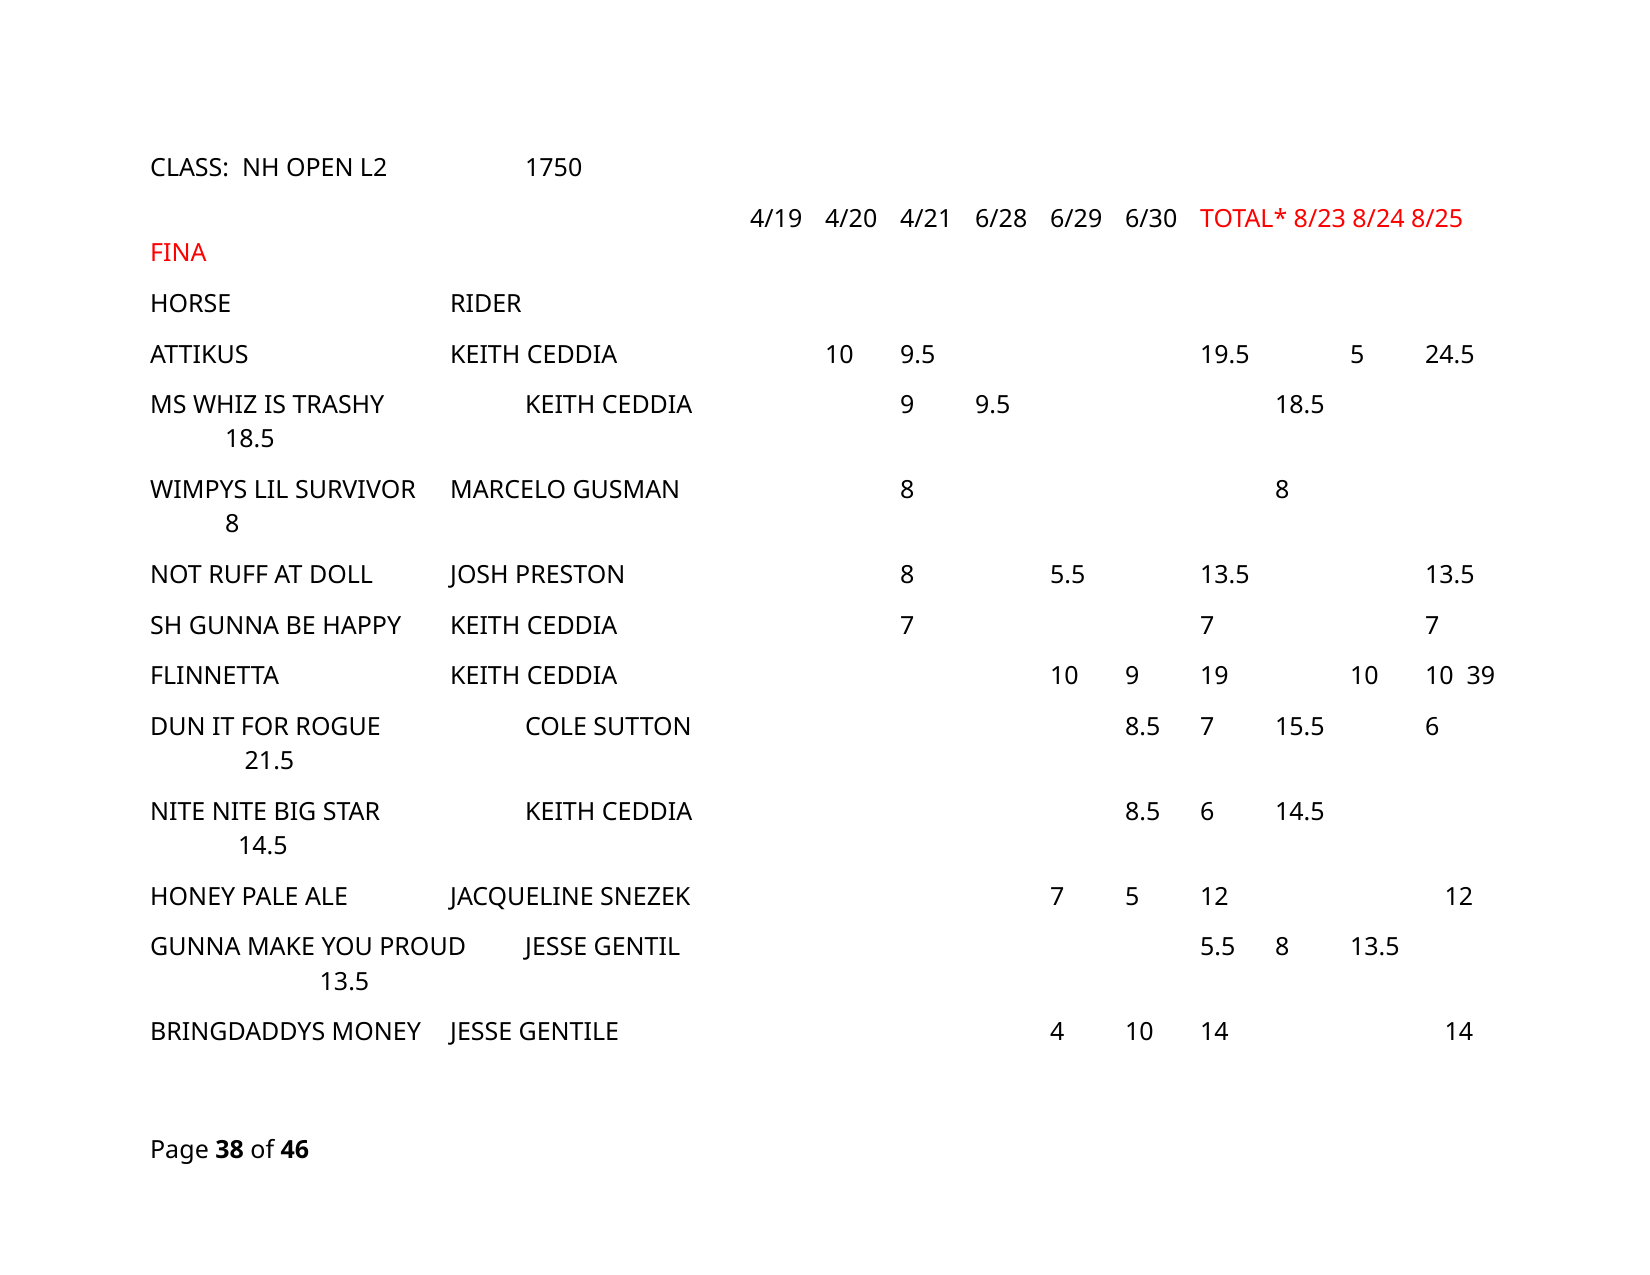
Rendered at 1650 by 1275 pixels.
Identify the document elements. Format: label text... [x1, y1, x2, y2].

text FLINNETTA KEITH CEDDIA 10 9 19 10 10 39 [150, 658, 1500, 692]
text WIMPYS LIL SURVIVOR MARCELO GUSMAN 8 8 8 [150, 472, 1500, 540]
text HORSE RIDER [150, 286, 1500, 319]
text MS WHIZ IS TRASHY KEITH CEDDIA 9 9.5 18.5 18.5 [150, 387, 1500, 455]
text DUN IT FOR ROGUE COLE SUTTON 8.5 7 15.5 6 21.5 [150, 709, 1500, 777]
text GUNNA MAKE YOU PROUD JESSE GENTIL 5.5 8 13.5 13.5 [150, 929, 1500, 997]
text ATTIKUS KEITH CEDDIA 10 9.5 19.5 5 24.5 [150, 336, 1500, 370]
text HONEY PALE ALE JACQUELINE SNEZEK 7 5 12 12 [150, 878, 1500, 912]
text NOT RUFF AT DOLL JOSH PRESTON 8 5.5 13.5 13.5 [150, 557, 1500, 591]
text CLASS: NH OPEN L2 1750 [150, 150, 1500, 184]
text 4/19 4/20 4/21 6/28 6/29 6/30 TOTAL* 8/23 8/24 8/25 FINA [150, 201, 1500, 269]
text NITE NITE BIG STAR KEITH CEDDIA 8.5 6 14.5 14.5 [150, 793, 1500, 862]
text SH GUNNA BE HAPPY KEITH CEDDIA 7 7 7 [150, 607, 1500, 641]
text BRINGDADDYS MONEY JESSE GENTILE 4 10 14 14 [150, 1014, 1500, 1048]
